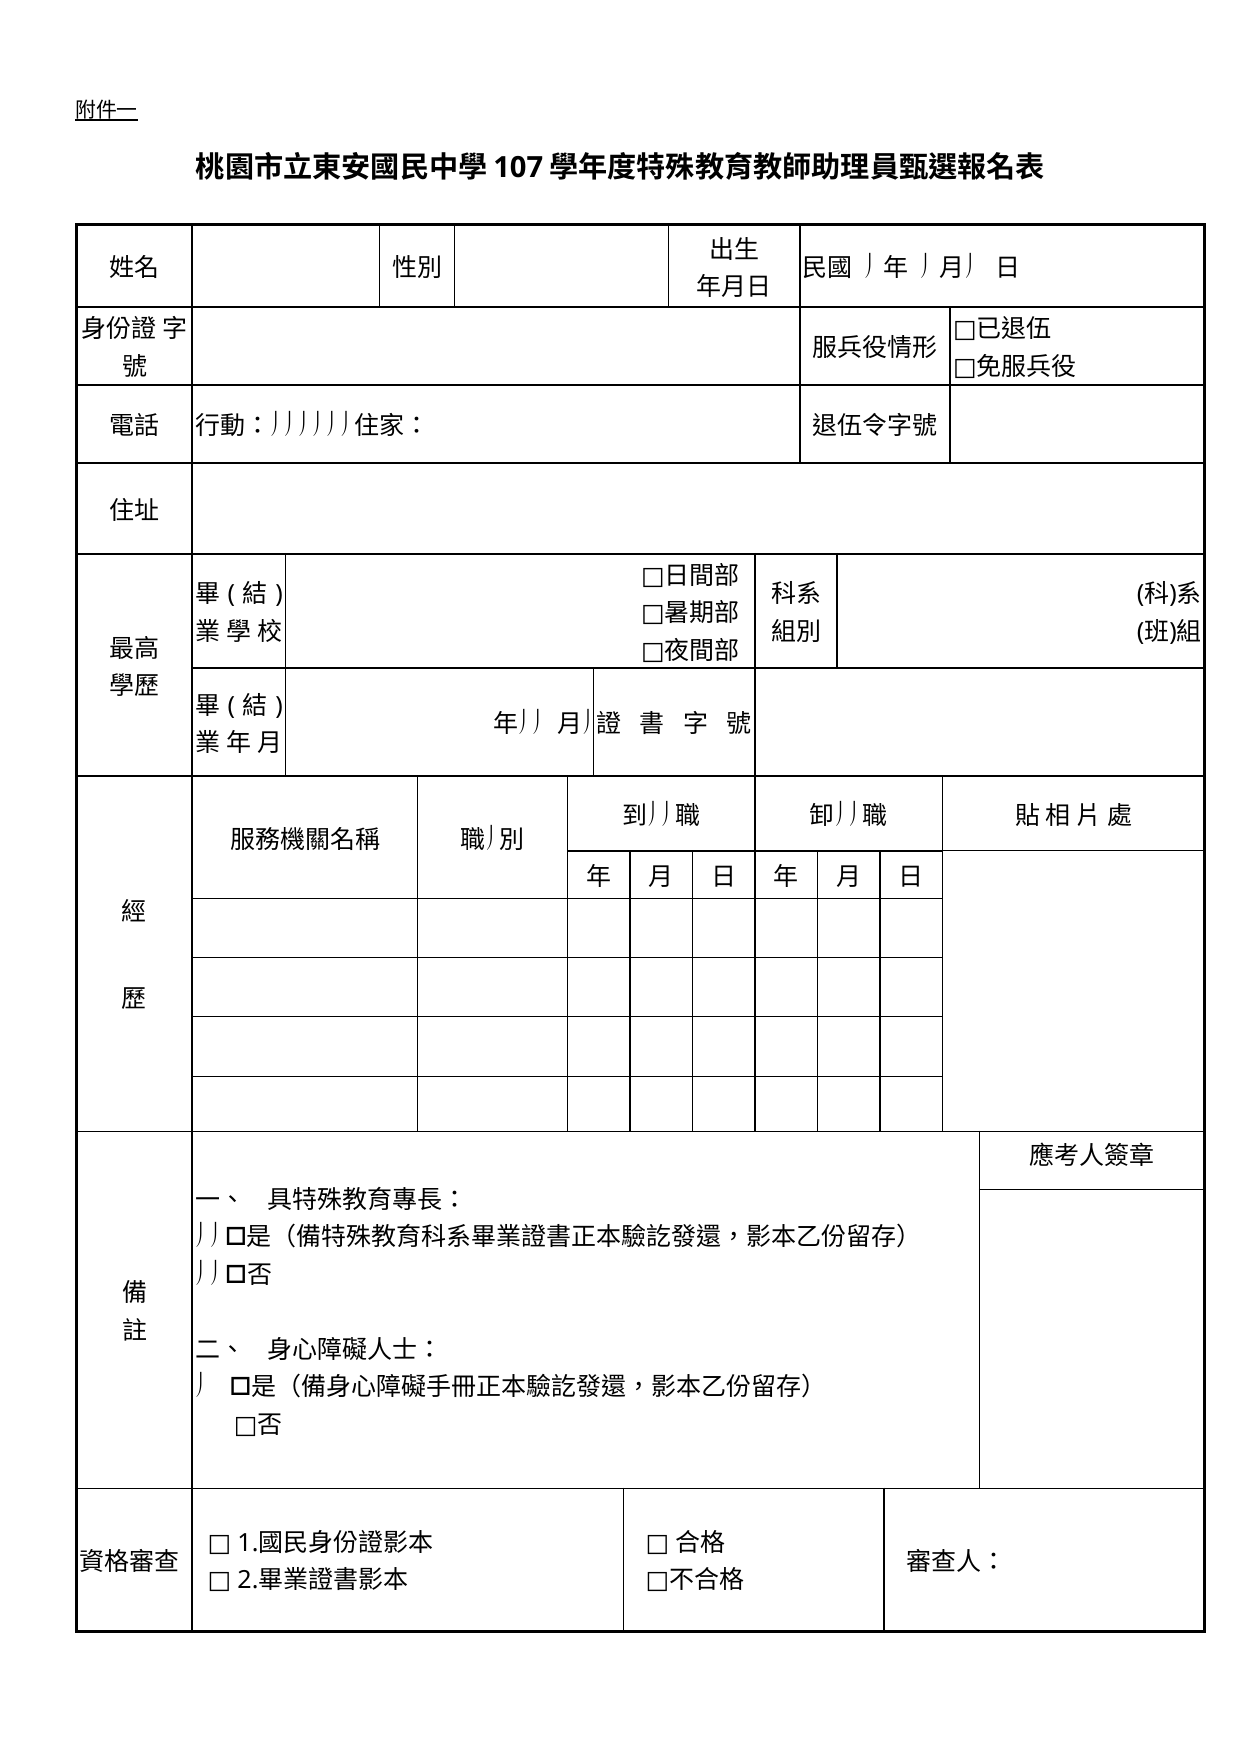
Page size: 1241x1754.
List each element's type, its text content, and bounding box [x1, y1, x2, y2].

table_cell 年 [568, 852, 629, 897]
table_cell [418, 958, 567, 1016]
table_header 性別 [380, 226, 454, 306]
table_cell 日 [693, 852, 754, 897]
table_cell 資格審查 [78, 1489, 191, 1629]
table_cell [693, 958, 754, 1016]
table_cell [818, 958, 879, 1016]
table_cell [756, 1017, 817, 1076]
table_cell 住址 [78, 464, 191, 553]
table_cell [193, 1017, 417, 1076]
table_cell [193, 899, 417, 957]
table_cell [756, 1077, 817, 1131]
table_cell 月 [818, 852, 879, 897]
table_cell □日間部 □暑期部 □夜間部 [286, 555, 754, 667]
table_cell [693, 1017, 754, 1076]
table_cell 具特殊教育專長：   □是（備特殊教育科系畢業證書正本驗訖發還，影本乙份留存）   □否 身心障礙人士：  □是（備身心障礙手冊正本驗訖發還，影本乙份留存） □否 [193, 1132, 979, 1487]
table_cell [881, 1017, 942, 1076]
table_header [455, 226, 668, 306]
table_cell 電話 [78, 386, 191, 462]
table_cell 審查人： [885, 1489, 1203, 1629]
table_cell 職 別 [418, 777, 567, 897]
table_cell [818, 1017, 879, 1076]
table_cell [881, 1077, 942, 1131]
table_cell 退伍令字號 [801, 386, 949, 462]
table_cell [943, 851, 1203, 1131]
table_cell [418, 1077, 567, 1131]
table_cell [418, 899, 567, 957]
text 附件一 [75, 89, 1165, 127]
table_cell [193, 958, 417, 1016]
table_cell 年  月 [286, 669, 593, 775]
table_cell [568, 958, 629, 1016]
table_cell [631, 899, 692, 957]
table_header 姓名 [78, 226, 191, 306]
table_cell 日 [881, 852, 942, 897]
table_cell 備 註 [78, 1132, 191, 1487]
table_cell [568, 899, 629, 957]
table_cell 服務機關名稱 [193, 777, 417, 897]
table_cell 應考人簽章 [980, 1132, 1203, 1189]
table_cell 科系 組別 [756, 555, 836, 667]
table_cell [631, 1077, 692, 1131]
table_cell [818, 899, 879, 957]
table_cell [881, 958, 942, 1016]
table_cell □ 合格 □不合格 [624, 1489, 883, 1629]
table_cell [881, 899, 942, 957]
table_cell [631, 958, 692, 1016]
table_cell [193, 1077, 417, 1131]
table_cell 畢(結)業學校 [193, 555, 285, 667]
table_cell 行動：      住家： [193, 386, 799, 462]
table_cell [980, 1190, 1203, 1487]
table_cell 最高 學歷 [78, 555, 191, 775]
table_cell [818, 1077, 879, 1131]
table_cell [568, 1077, 629, 1131]
text 桃園市立東安國民中學107學年度特殊教育教師助理員甄選報名表 [75, 127, 1165, 202]
table_cell [693, 899, 754, 957]
table_cell [193, 464, 1203, 553]
table_cell [631, 1017, 692, 1076]
table_cell 身份證 字號 [78, 308, 191, 384]
table_header 民國  年  月 日 [801, 226, 1203, 306]
table_cell [951, 386, 1203, 462]
table_cell 月 [631, 852, 692, 897]
table_cell □已退伍 □免服兵役 [951, 308, 1203, 384]
table_cell 卸  職 [756, 777, 942, 850]
table_cell 年 [756, 852, 817, 897]
table_cell □ 1.國民身份證影本 □ 2.畢業證書影本 [193, 1489, 623, 1629]
table_cell [568, 1017, 629, 1076]
table_cell (科)系 (班)組 [838, 555, 1203, 667]
table_cell 證書字號 [594, 669, 754, 775]
table_cell 貼 相 片 處 [943, 777, 1203, 850]
table_cell 經 歷 [78, 777, 191, 1131]
table_header 出生 年月日 [669, 226, 799, 306]
table_cell [418, 1017, 567, 1076]
table_header [193, 226, 379, 306]
table_cell [693, 1077, 754, 1131]
table_cell [756, 899, 817, 957]
table_cell 畢(結)業年月 [193, 669, 285, 775]
table_cell [193, 308, 799, 384]
table_cell [756, 669, 1203, 775]
table_cell [756, 958, 817, 1016]
table_cell 服兵役情形 [801, 308, 949, 384]
table_cell 到  職 [568, 777, 754, 850]
